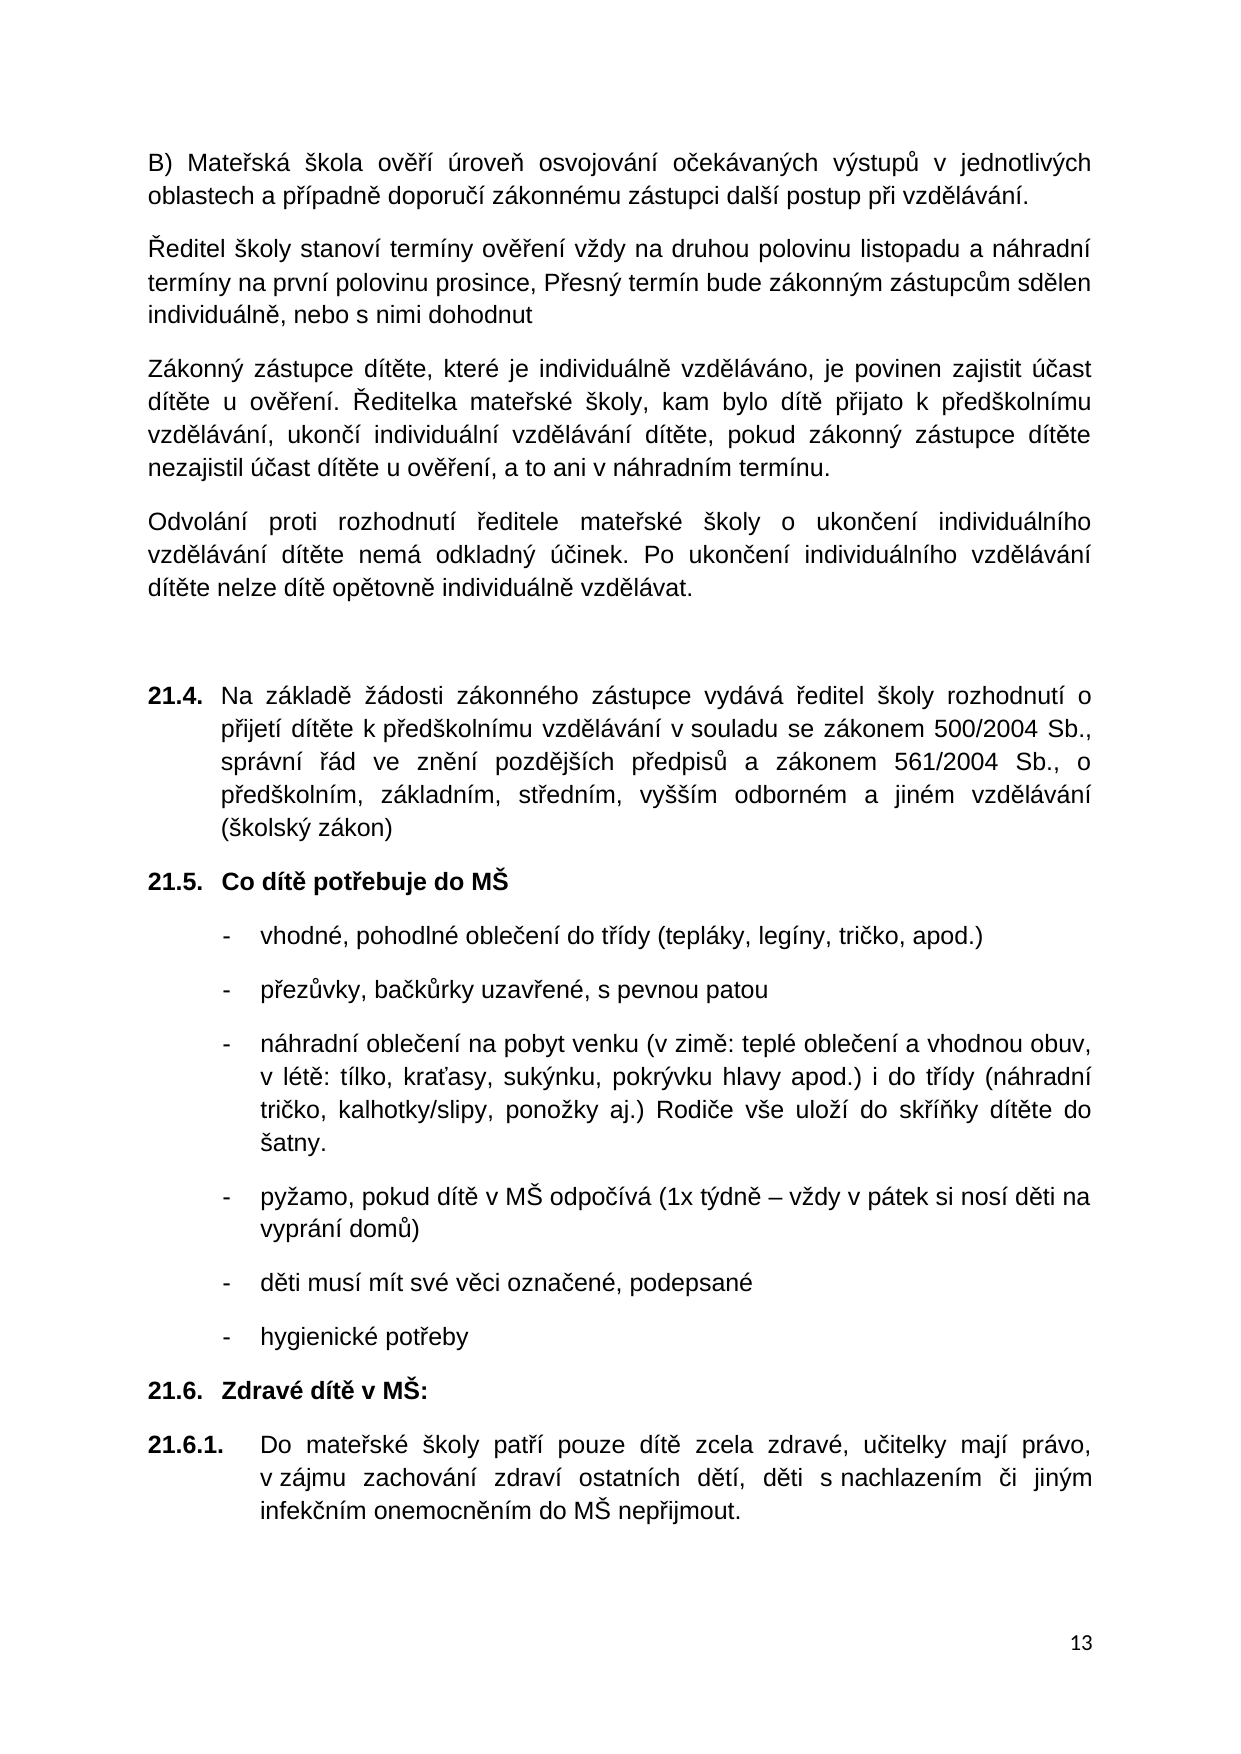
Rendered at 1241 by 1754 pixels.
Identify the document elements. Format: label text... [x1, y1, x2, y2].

list vhodné, pohodlné oblečení do třídy (tepláky, legíny, tričko, apod.) [223, 921, 1093, 949]
text Zákonný zástupce dítěte, které je individuálně vzděláváno, je povinen zajistit účast dítěte u ověření. Ředitelka mateřské školy, kam bylo dítě přijato k předškolnímu vzdělávání, ukončí individuální vzdělávání dítěte, pokud zákonný zástupce dítěte nezajistil účast dítěte u ověření, a to ani v náhradním termínu. [148, 354, 1093, 482]
text B) Mateřská škola ověří úroveň osvojování očekávaných výstupů v jednotlivých oblastech a případně doporučí zákonnému zástupci další postup při vzdělávání. [148, 148, 1093, 209]
list Na základě žádosti zákonného zástupce vydává ředitel školy rozhodnutí o přijetí dítěte k předškolnímu vzdělávání v souladu se zákonem 500/2004 Sb., správní řád ve znění pozdějších předpisů a zákonem 561/2004 Sb., o předškolním, základním, středním, vyšším odborném a jiném vzdělávání (školský zákon) [148, 681, 1093, 842]
list Do mateřské školy patří pouze dítě zcela zdravé, učitelky mají právo, v zájmu zachování zdraví ostatních dětí, děti s nachlazením či jiným infekčním onemocněním do MŠ nepřijmout. [148, 1430, 1093, 1525]
list přezůvky, bačkůrky uzavřené, s pevnou patou [223, 975, 1093, 1003]
list Co dítě potřebuje do MŠ [148, 867, 1093, 896]
text Odvolání proti rozhodnutí ředitele mateřské školy o ukončení individuálního vzdělávání dítěte nemá odkladný účinek. Po ukončení individuálního vzdělávání dítěte nelze dítě opětovně individuálně vzdělávat. [148, 507, 1093, 602]
list hygienické potřeby [223, 1322, 1093, 1351]
text Ředitel školy stanoví termíny ověření vždy na druhou polovinu listopadu a náhradní termíny na první polovinu prosince, Přesný termín bude zákonným zástupcům sdělen individuálně, nebo s nimi dohodnut [148, 234, 1093, 329]
list pyžamo, pokud dítě v MŠ odpočívá (1x týdně – vždy v pátek si nosí děti na vyprání domů) [223, 1181, 1093, 1243]
list děti musí mít své věci označené, podepsané [223, 1268, 1093, 1297]
list náhradní oblečení na pobyt venku (v zimě: teplé oblečení a vhodnou obuv, v létě: tílko, kraťasy, sukýnku, pokrývku hlavy apod.) i do třídy (náhradní tričko, kalhotky/slipy, ponožky aj.) Rodiče vše uloží do skříňky dítěte do šatny. [223, 1028, 1093, 1156]
list Zdravé dítě v MŠ: [148, 1376, 1093, 1405]
